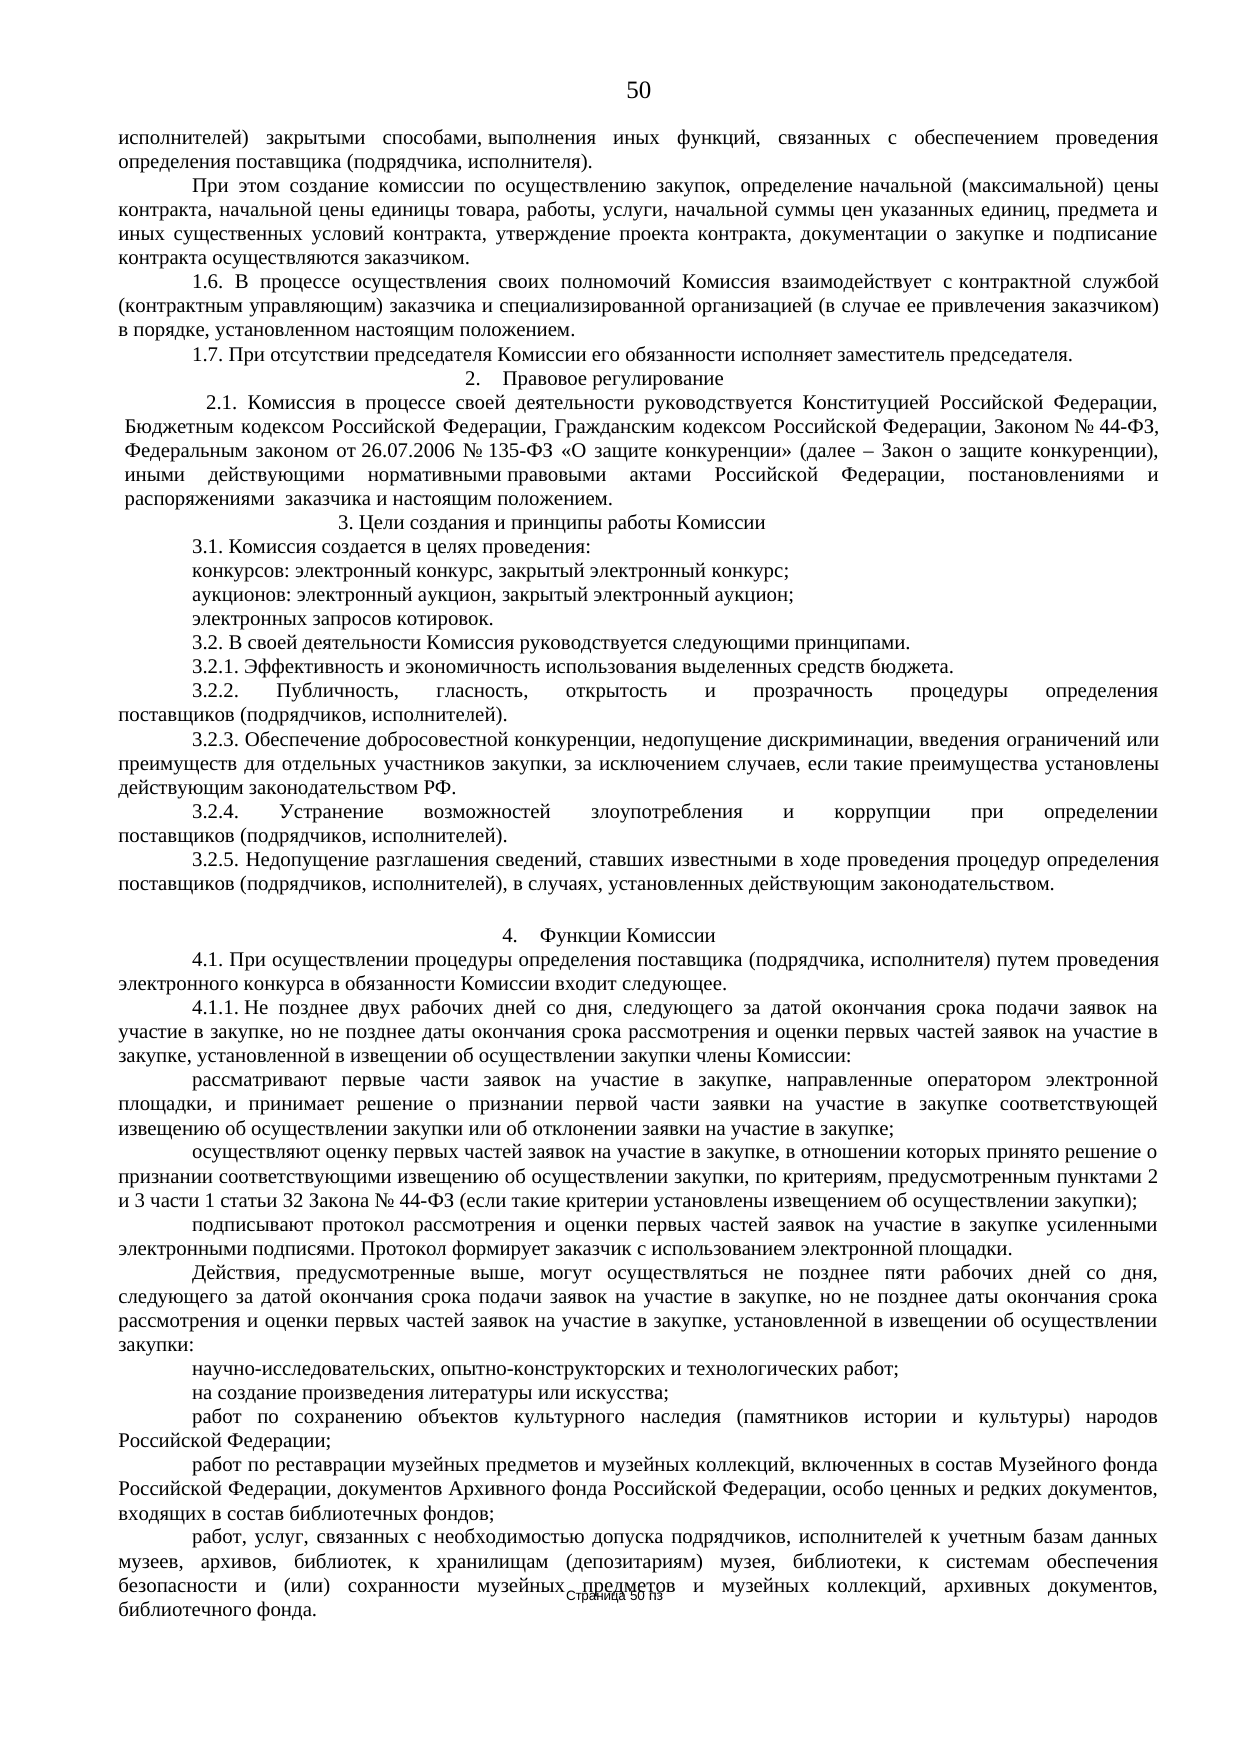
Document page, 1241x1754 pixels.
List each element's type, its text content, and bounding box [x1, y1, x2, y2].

text осуществляют оценку первых частей заявок на участие в закупке, в отношении которых принято решение о признании соответствующими извещению об осуществлении закупки, по критериям, предусмотренным пунктами 2 и 3 части 1 статьи 32 Закона № 44-ФЗ (если такие критерии установлены извещением об осуществлении закупки); [118, 1139, 1159, 1212]
text работ по реставрации музейных предметов и музейных коллекций, включенных в состав Музейного фонда Российской Федерации, документов Архивного фонда Российской Федерации, особо ценных и редких документов, входящих в состав библиотечных фондов; [118, 1452, 1159, 1524]
text 3.2. В своей деятельности Комиссия руководствуется следующими принципами. [118, 630, 1159, 654]
text конкурсов: электронный конкурс, закрытый электронный конкурс; [118, 558, 1159, 582]
text 3.2.3. Обеспечение добросовестной конкуренции, недопущение дискриминации, введения ограничений или преимуществ для отдельных участников закупки, за исключением случаев, если такие преимущества установлены действующим законодательством РФ. [118, 726, 1159, 799]
text 3.2.4. Устранение возможностей злоупотребления и коррупции при определении поставщиков (подрядчиков, исполнителей). [118, 799, 1159, 847]
text на создание произведения литературы или искусства; [192, 1380, 1140, 1404]
text 3.1. Комиссия создается в целях проведения: [118, 534, 1159, 558]
text 3. Цели создания и принципы работы Комиссии [124, 510, 1159, 534]
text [118, 125, 1159, 173]
text работ, услуг, связанных с необходимостью допуска подрядчиков, исполнителей к учетным базам данных музеев, архивов, библиотек, к хранилищам (депозитариям) музея, библиотеки, к системам обеспечения безопасности и (или) сохранности музейных предметов и музейных коллекций, архивных документов, библиотечного фонда. [118, 1524, 1159, 1621]
text 3.2.5. Недопущение разглашения сведений, ставших известными в ходе проведения процедур определения поставщиков (подрядчиков, исполнителей), в случаях, установленных действующим законодательством. [118, 847, 1159, 895]
text подписывают протокол рассмотрения и оценки первых частей заявок на участие в закупке усиленными электронными подписями. Протокол формирует заказчик с использованием электронной площадки. [118, 1212, 1159, 1260]
text электронных запросов котировок. [118, 606, 1159, 630]
text 3.2.2. Публичность, гласность, открытость и прозрачность процедуры определения поставщиков (подрядчиков, исполнителей). [118, 678, 1159, 726]
list Функции Комиссии [502, 923, 1159, 947]
text научно-исследовательских, опытно-конструкторских и технологических работ; [118, 1356, 1159, 1380]
text Действия, предусмотренные выше, могут осуществляться не позднее пяти рабочих дней со дня, следующего за датой окончания срока подачи заявок на участие в закупке, но не позднее даты окончания срока рассмотрения и оценки первых частей заявок на участие в закупке, установленной в извещении об осуществлении закупки: [118, 1260, 1159, 1356]
text 4.1.1. Не позднее двух рабочих дней со дня, следующего за датой окончания срока подачи заявок на участие в закупке, но не позднее даты окончания срока рассмотрения и оценки первых частей заявок на участие в закупке, установленной в извещении об осуществлении закупки члены Комиссии: [118, 995, 1159, 1067]
list Правовое регулирование [465, 366, 1159, 389]
text рассматривают первые части заявок на участие в закупке, направленные оператором электронной площадки, и принимает решение о признании первой части заявки на участие в закупке соответствующей извещению об осуществлении закупки или об отклонении заявки на участие в закупке; [118, 1067, 1159, 1139]
text 1.6. В процессе осуществления своих полномочий Комиссия взаимодействует с контрактной службой (контрактным управляющим) заказчика и специализированной организацией (в случае ее привлечения заказчиком) в порядке, установленном настоящим положением. [118, 269, 1159, 341]
text 2.1. Комиссия в процессе своей деятельности руководствуется Конституцией Российской Федерации, Бюджетным кодексом Российской Федерации, Гражданским кодексом Российской Федерации, Законом № 44-ФЗ, Федеральным законом от 26.07.2006 № 135-ФЗ «О защите конкуренции» (далее – Закон о защите конкуренции), иными действующими нормативными правовыми актами Российской Федерации, постановлениями и распоряжениями заказчика и настоящим положением. [124, 389, 1159, 510]
text 3.2.1. Эффективность и экономичность использования выделенных средств бюджета. [118, 654, 1159, 678]
text При этом создание комиссии по осуществлению закупок, определение начальной (максимальной) цены контракта, начальной цены единицы товара, работы, услуги, начальной суммы цен указанных единиц, предмета и иных существенных условий контракта, утверждение проекта контракта, документации о закупке и подписание контракта осуществляются заказчиком. [118, 173, 1159, 269]
text аукционов: электронный аукцион, закрытый электронный аукцион; [118, 582, 1159, 606]
text работ по сохранению объектов культурного наследия (памятников истории и культуры) народов Российской Федерации; [118, 1404, 1159, 1452]
text 4.1. При осуществлении процедуры определения поставщика (подрядчика, исполнителя) путем проведения электронного конкурса в обязанности Комиссии входит следующее. [118, 947, 1159, 995]
text 1.7. При отсутствии председателя Комиссии его обязанности исполняет заместитель председателя. [118, 341, 1159, 366]
